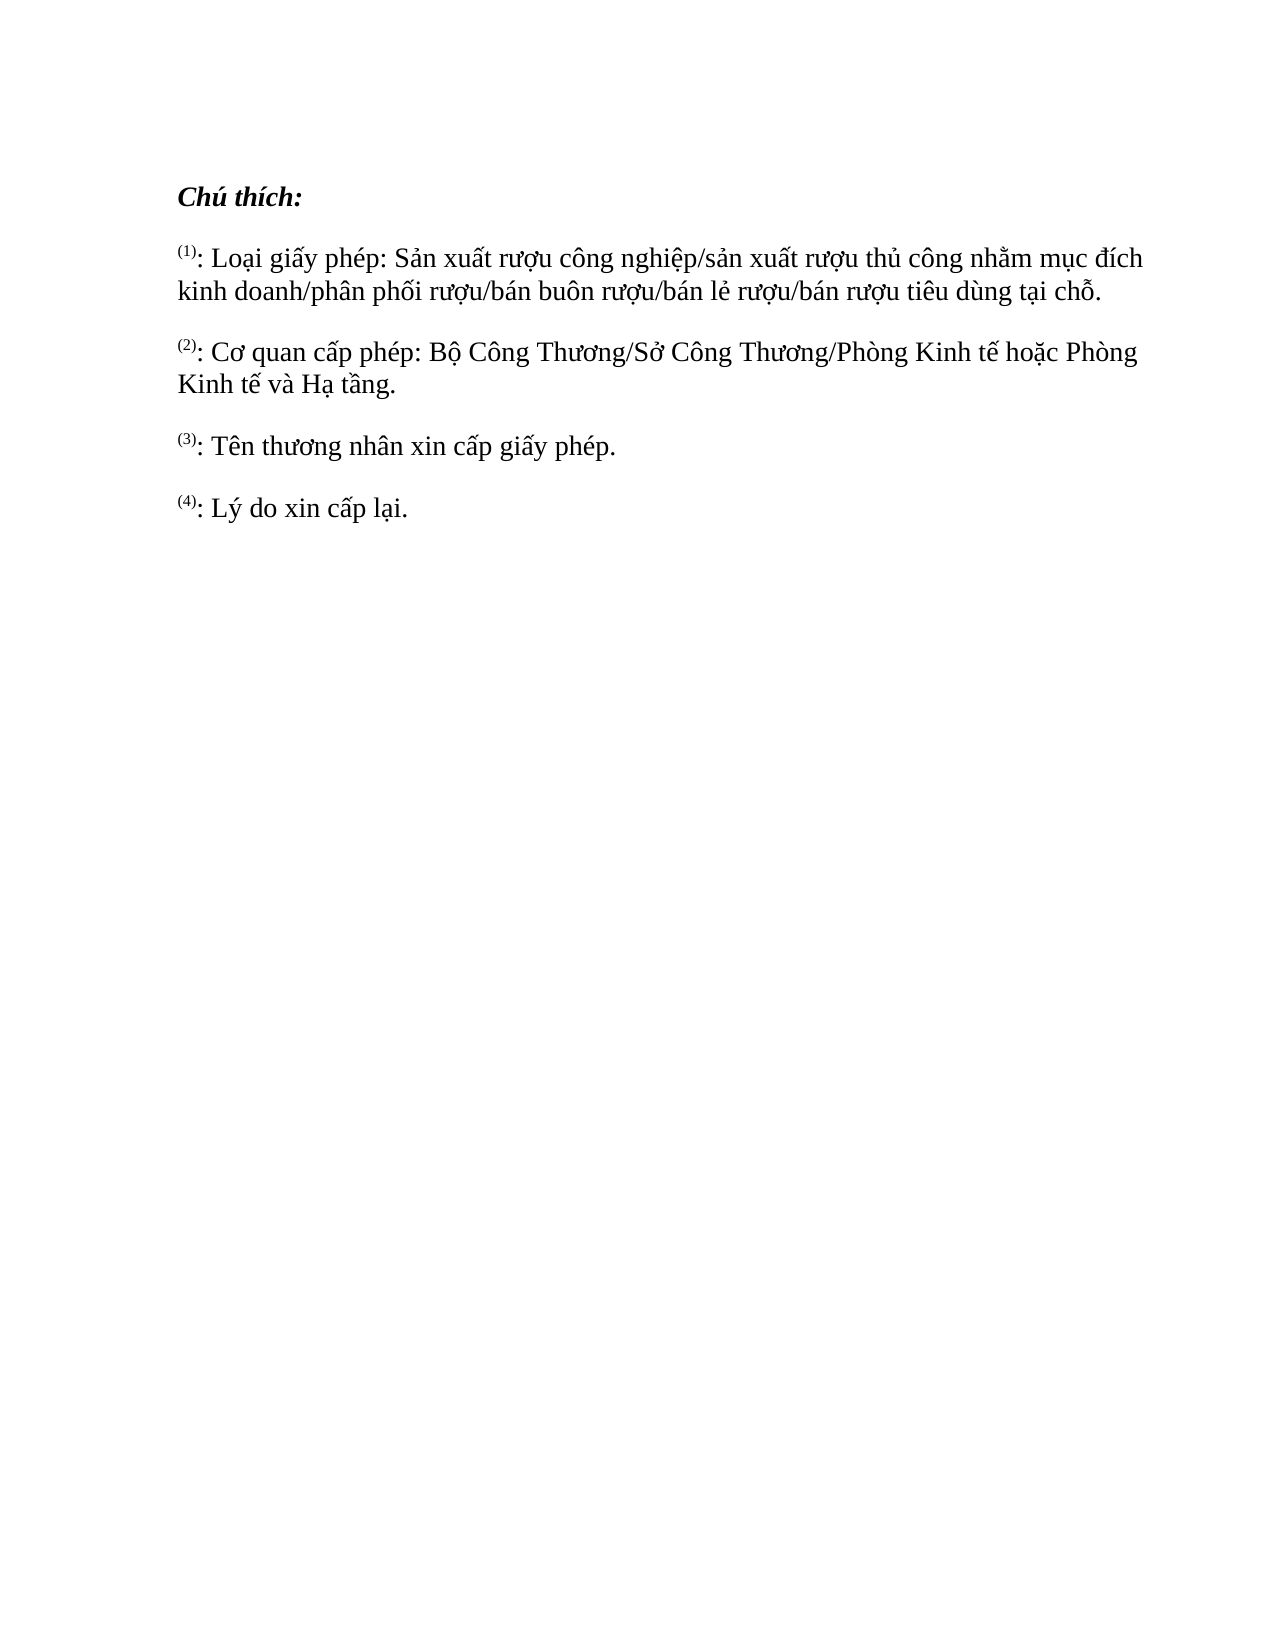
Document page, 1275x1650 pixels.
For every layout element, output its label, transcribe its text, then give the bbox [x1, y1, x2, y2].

text (4): Lý do xin cấp lại. [177, 491, 1157, 523]
text (2): Cơ quan cấp phép: Bộ Công Thương/Sở Công Thương/Phòng Kinh tế hoặc Phòng Kinh tế và Hạ tầng. [177, 335, 1157, 400]
text (1): Loại giấy phép: Sản xuất rượu công nghiệp/sản xuất rượu thủ công nhằm mục đích kinh doanh/phân phối rượu/bán buôn rượu/bán lẻ rượu/bán rượu tiêu dùng tại chỗ. [177, 241, 1157, 306]
text Chú thích: [177, 180, 1157, 212]
text (3): Tên thương nhân xin cấp giấy phép. [177, 429, 1157, 462]
